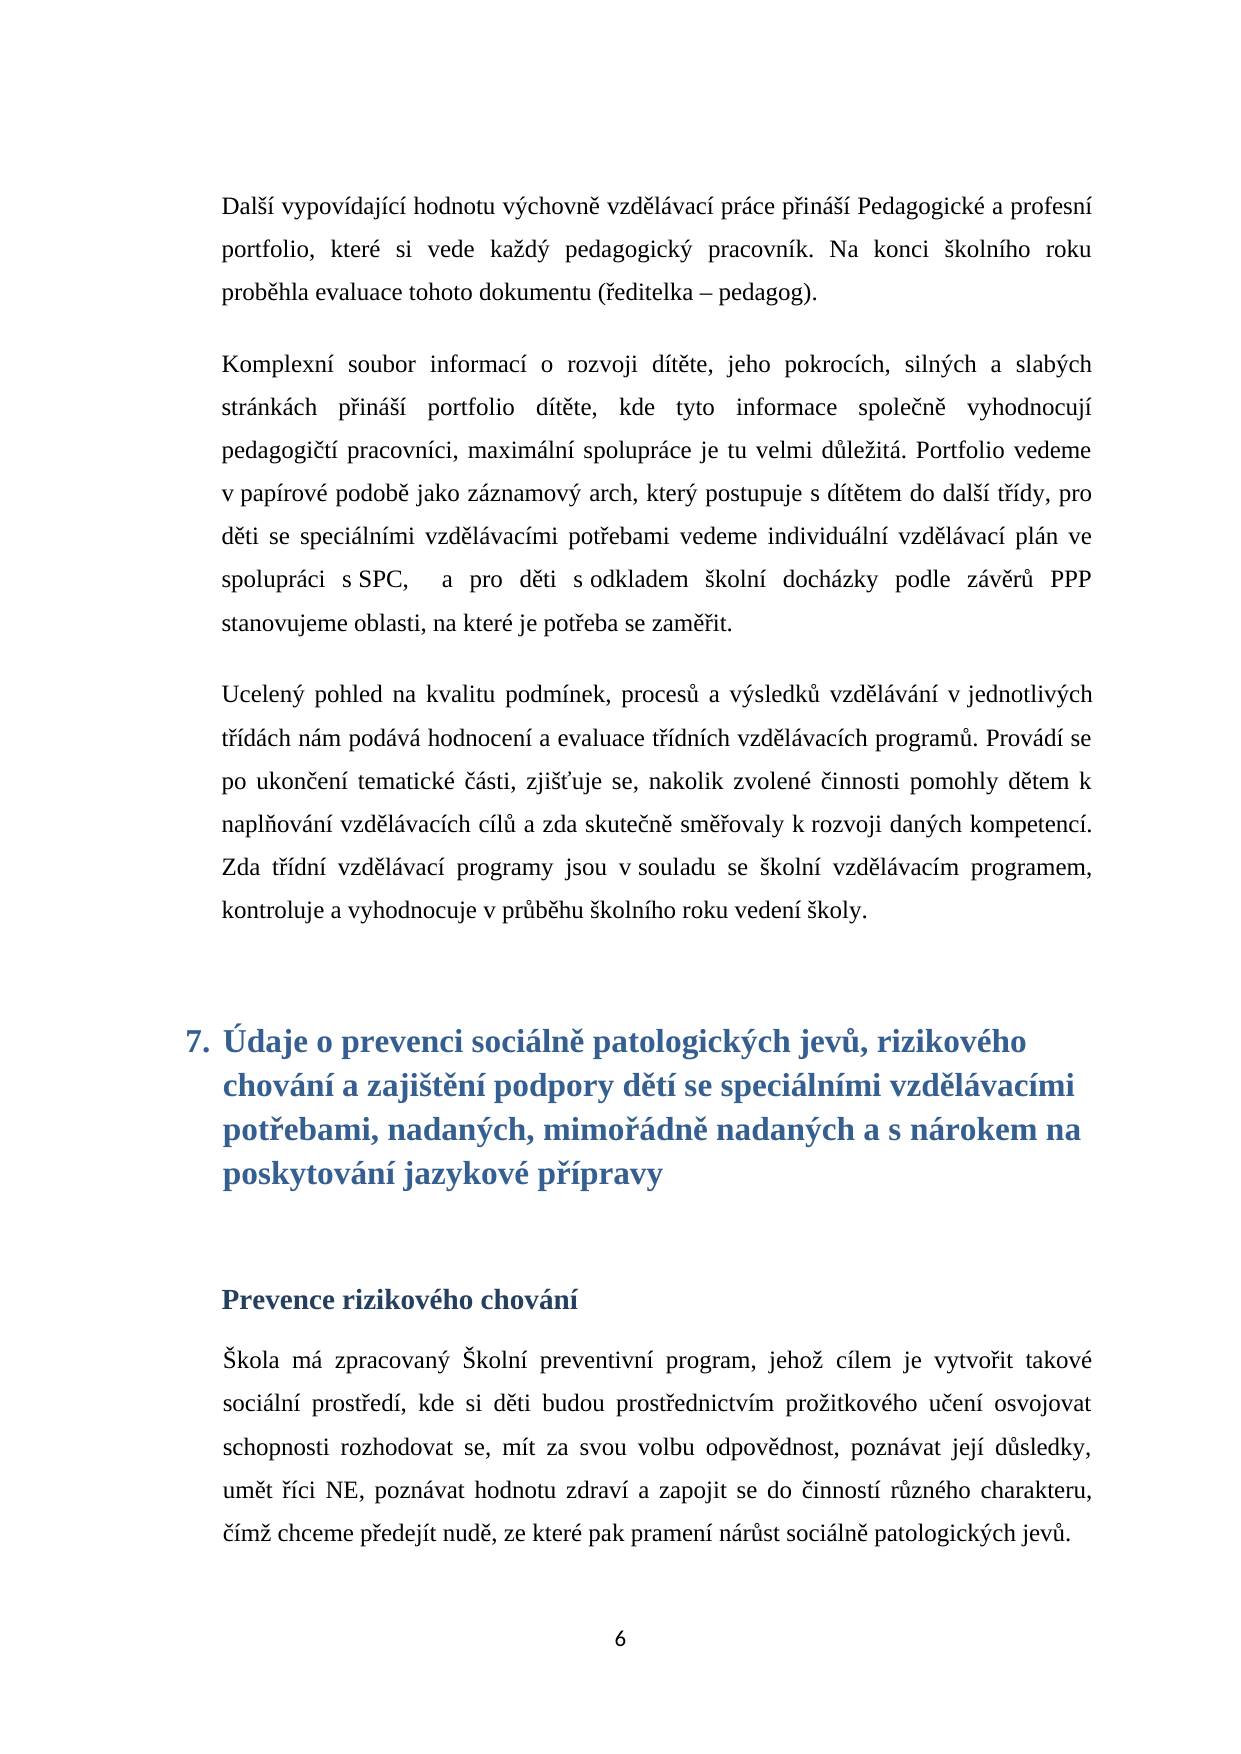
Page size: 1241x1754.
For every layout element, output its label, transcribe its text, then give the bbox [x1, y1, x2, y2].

subtitle Údaje o prevenci sociálně patologických jevů, rizikového chování a zajištění podpory dětí se speciálními vzdělávacími potřebami, nadaných, mimořádně nadaných a s nárokem na poskytování jazykové přípravy [185, 1021, 1093, 1192]
text Ucelený pohled na kvalitu podmínek, procesů a výsledků vzdělávání v jednotlivých třídách nám podává hodnocení a evaluace třídních vzdělávacích programů. Provádí se po ukončení tematické části, zjišťuje se, nakolik zvolené činnosti pomohly dětem k naplňování vzdělávacích cílů a zda skutečně směřovaly k rozvoji daných kompetencí. Zda třídní vzdělávací programy jsou v souladu se školní vzdělávacím programem, kontroluje a vyhodnocuje v průběhu školního roku vedení školy. [221, 679, 1093, 924]
text Komplexní soubor informací o rozvoji dítěte, jeho pokrocích, silných a slabých stránkách přináší portfolio dítěte, kde tyto informace společně vyhodnocují pedagogičtí pracovníci, maximální spolupráce je tu velmi důležitá. Portfolio vedeme v papírové podobě jako záznamový arch, který postupuje s dítětem do další třídy, pro děti se speciálními vzdělávacími potřebami vedeme individuální vzdělávací plán ve spolupráci s SPC, a pro děti s odkladem školní docházky podle závěrů PPP stanovujeme oblasti, na které je potřeba se zaměřit. [221, 349, 1093, 636]
subtitle Prevence rizikového chování [221, 1282, 1093, 1315]
list Škola má zpracovaný Školní preventivní program, jehož cílem je vytvořit takové sociální prostředí, kde si děti budou prostřednictvím prožitkového učení osvojovat schopnosti rozhodovat se, mít za svou volbu odpovědnost, poznávat její důsledky, umět říci NE, poznávat hodnotu zdraví a zapojit se do činností různého charakteru, čímž chceme předejít nudě, ze které pak pramení nárůst sociálně patologických jevů. [223, 1345, 1093, 1547]
text Další vypovídající hodnotu výchovně vzdělávací práce přináší Pedagogické a profesní portfolio, které si vede každý pedagogický pracovník. Na konci školního roku proběhla evaluace tohoto dokumentu (ředitelka – pedagog). [221, 191, 1093, 306]
